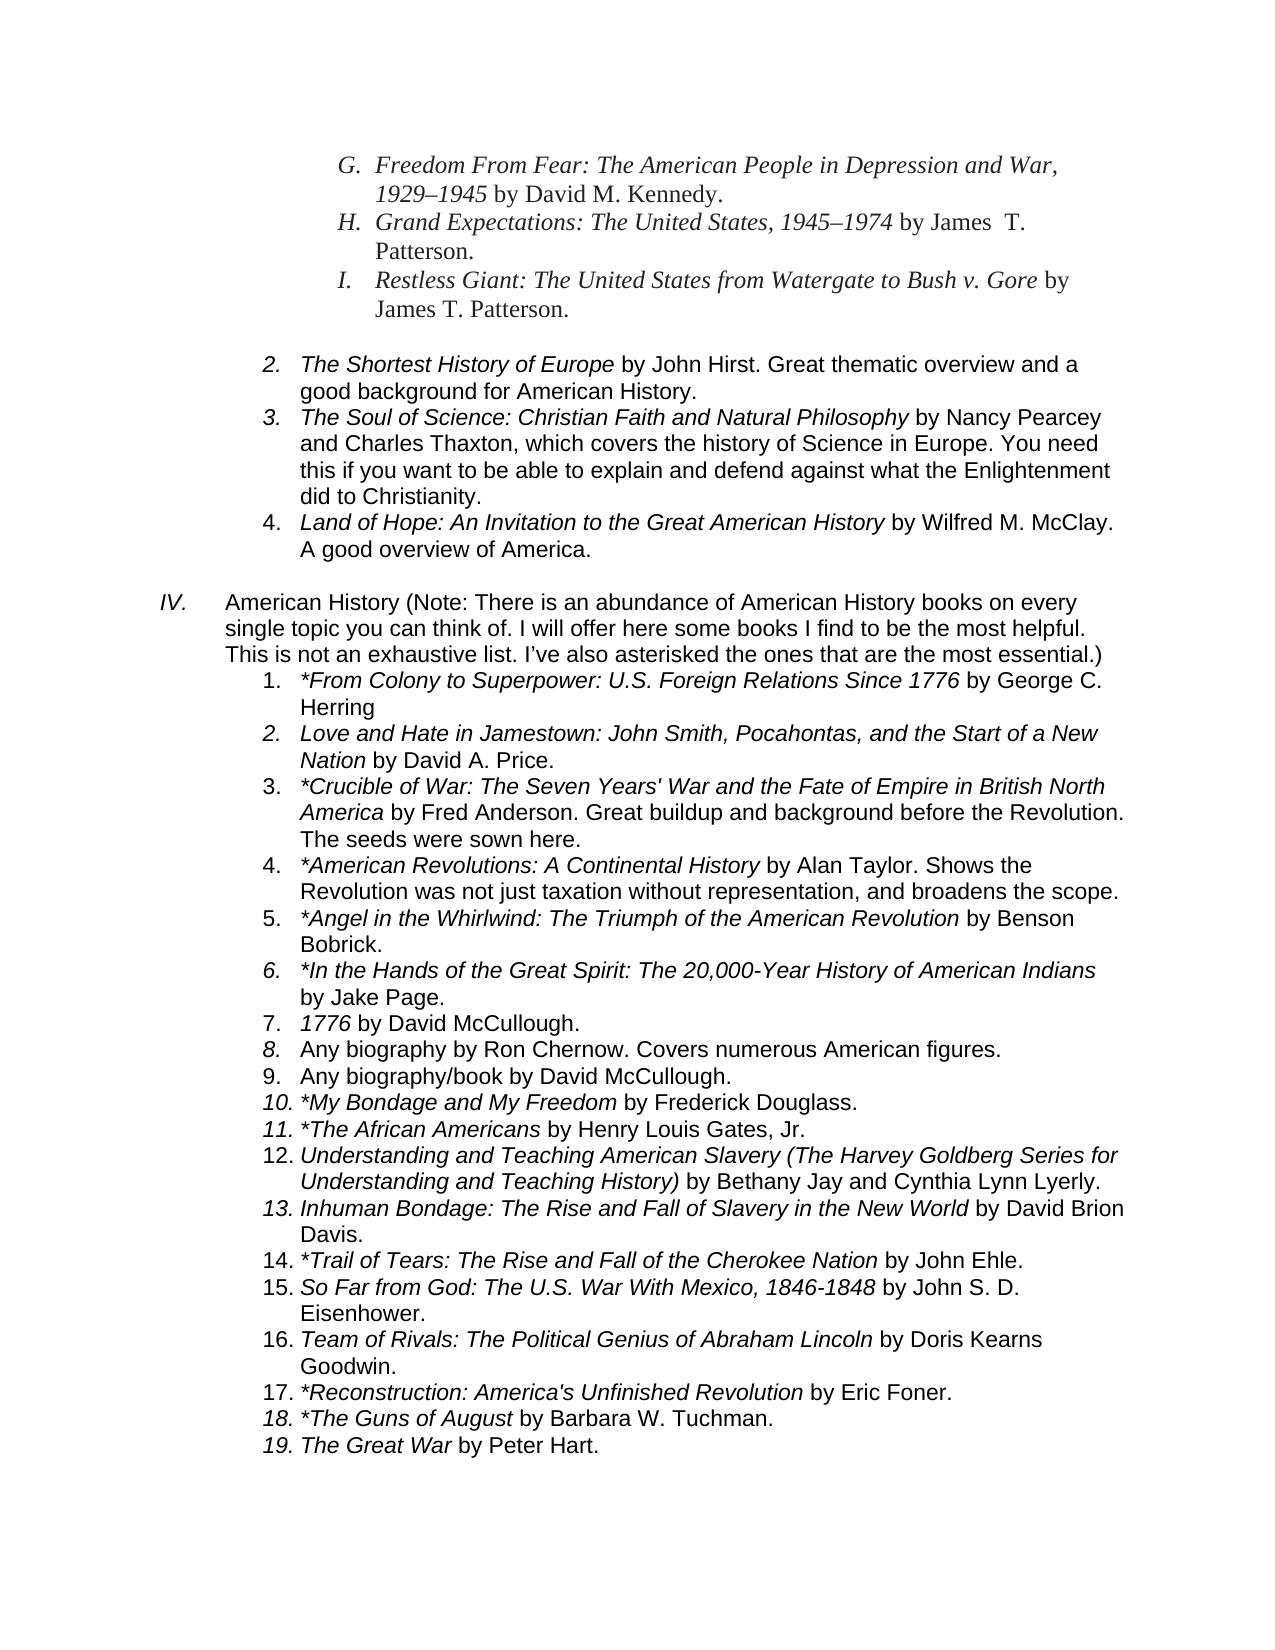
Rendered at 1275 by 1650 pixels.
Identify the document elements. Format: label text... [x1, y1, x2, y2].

list Team of Rivals: The Political Genius of Abraham Lincoln by Doris Kearns Goodwin. [262, 1326, 1125, 1379]
list Restless Giant: The United States from Watergate to Bush v. Gore by James T. Patterson. [337, 265, 1125, 322]
list Understanding and Teaching American Slavery (The Harvey Goldberg Series for Understanding and Teaching History) by Bethany Jay and Cynthia Lynn Lyerly. [262, 1142, 1125, 1194]
list *Trail of Tears: The Rise and Fall of the Cherokee Nation by John Ehle. [262, 1247, 1125, 1274]
list Freedom From Fear: The American People in Depression and War, 1929–1945 by David M. Kennedy. [337, 150, 1125, 207]
list The Great War by Peter Hart. [262, 1432, 1125, 1458]
list Land of Hope: An Invitation to the Great American History by Wilfred M. McClay. A good overview of America. [262, 509, 1125, 562]
list *The African Americans by Henry Louis Gates, Jr. [262, 1116, 1125, 1142]
list Any biography by Ron Chernow. Covers numerous American figures. [262, 1036, 1125, 1063]
list *Reconstruction: America's Unfinished Revolution by Eric Foner. [262, 1379, 1125, 1405]
list The Shortest History of Europe by John Hirst. Great thematic overview and a good background for American History. [262, 351, 1125, 404]
list *From Colony to Superpower: U.S. Foreign Relations Since 1776 by George C. Herring [262, 667, 1125, 720]
list *American Revolutions: A Continental History by Alan Taylor. Shows the Revolution was not just taxation without representation, and broadens the scope. [262, 852, 1125, 905]
list *Crucible of War: The Seven Years' War and the Fate of Empire in British North America by Fred Anderson. Great buildup and background before the Revolution. The seeds were sown here. [262, 773, 1125, 852]
list Any biography/book by David McCullough. [262, 1063, 1125, 1089]
list Inhuman Bondage: The Rise and Fall of Slavery in the New World by David Brion Davis. [262, 1194, 1125, 1247]
list Grand Expectations: The United States, 1945–1974 by James T. Patterson. [337, 207, 1125, 265]
list *In the Hands of the Great Spirit: The 20,000-Year History of American Indians by Jake Page. [262, 957, 1125, 1010]
list *The Guns of August by Barbara W. Tuchman. [262, 1405, 1125, 1432]
list So Far from God: The U.S. War With Mexico, 1846-1848 by John S. D. Eisenhower. [262, 1274, 1125, 1326]
list The Soul of Science: Christian Faith and Natural Philosophy by Nancy Pearcey and Charles Thaxton, which covers the history of Science in Europe. You need this if you want to be able to explain and defend against what the Enlightenment did to Christianity. [262, 404, 1125, 509]
list *Angel in the Whirlwind: The Triumph of the American Revolution by Benson Bobrick. [262, 905, 1125, 957]
list *My Bondage and My Freedom by Frederick Douglass. [262, 1089, 1125, 1116]
list Love and Hate in Jamestown: John Smith, Pocahontas, and the Start of a New Nation by David A. Price. [262, 720, 1125, 773]
list 1776 by David McCullough. [262, 1010, 1125, 1036]
list American History (Note: There is an abundance of American History books on every single topic you can think of. I will offer here some books I find to be the most helpful. This is not an exhaustive list. I’ve also asterisked the ones that are the most essential.) [187, 588, 1125, 667]
